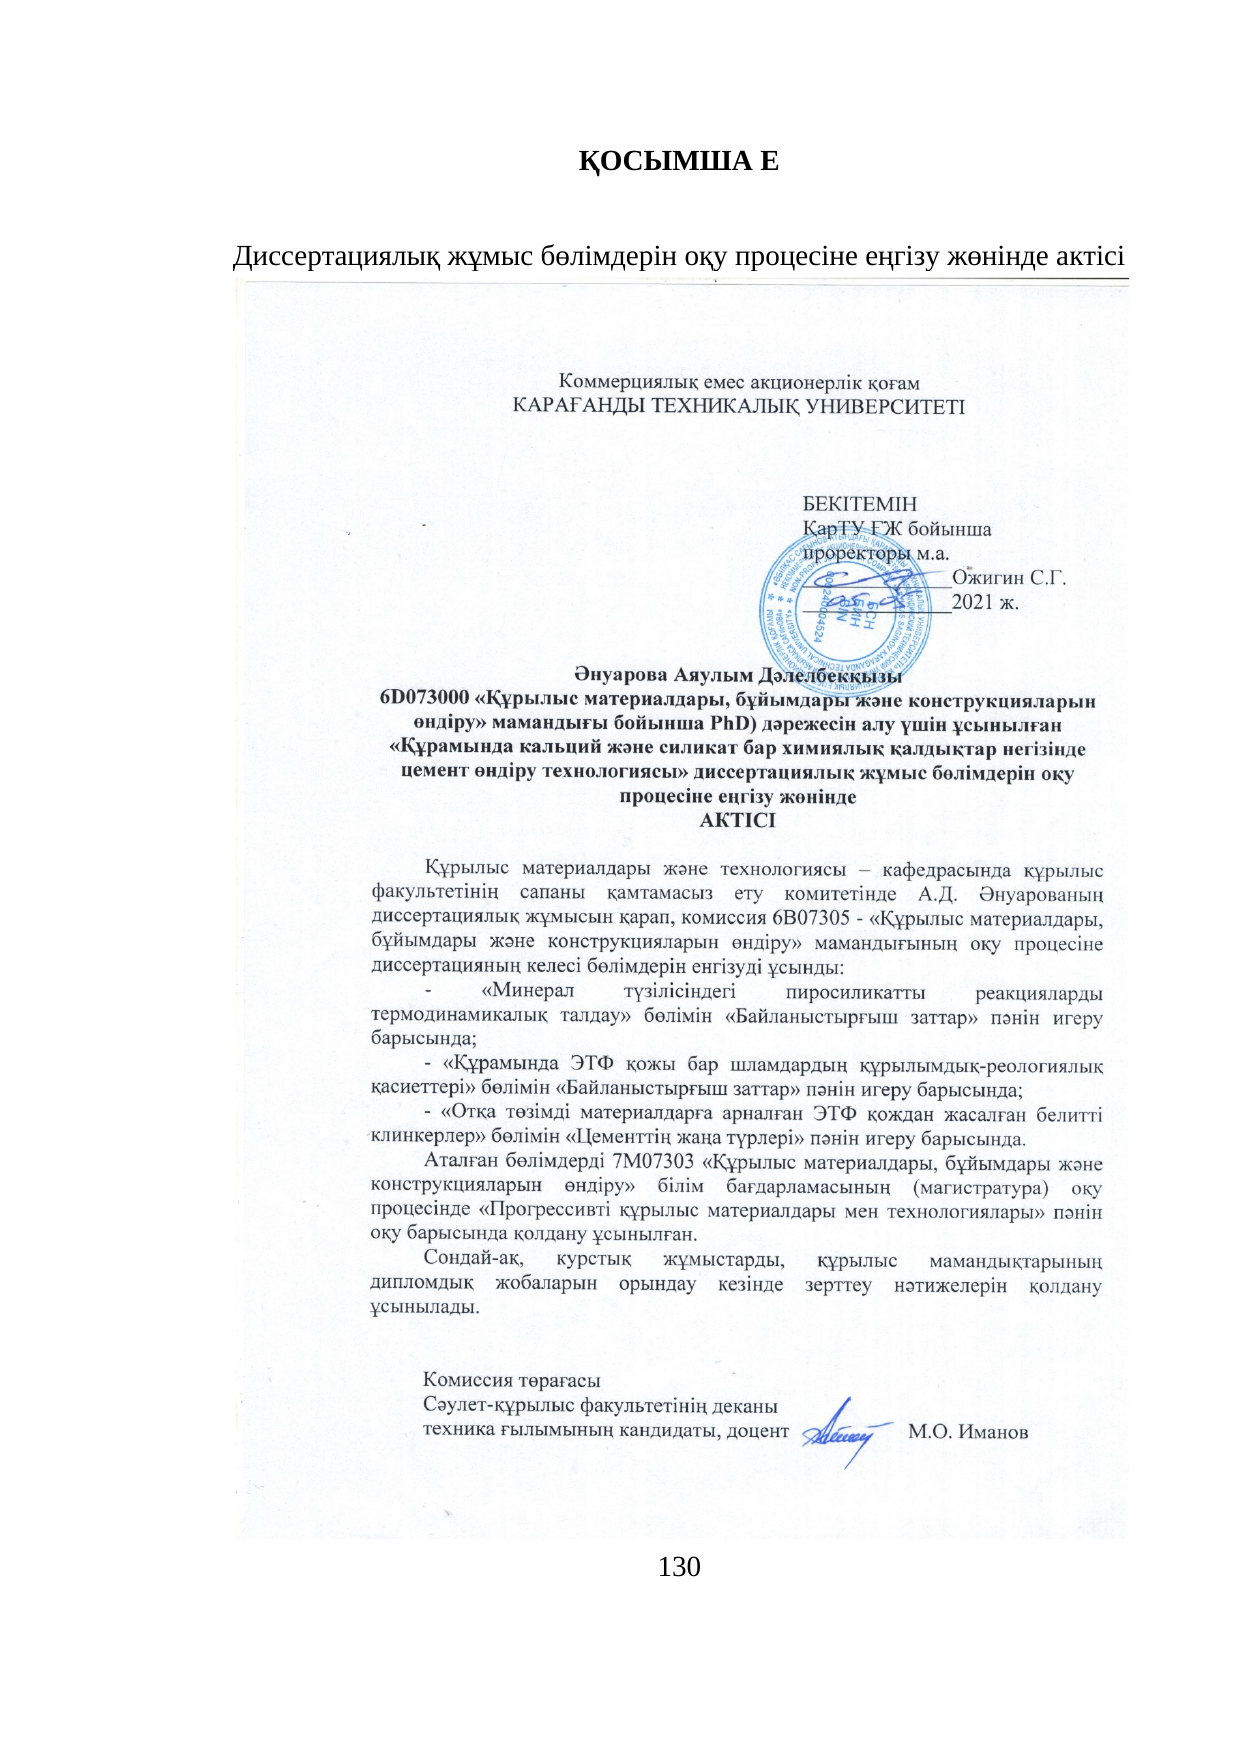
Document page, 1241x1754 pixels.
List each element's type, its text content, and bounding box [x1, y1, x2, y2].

subtitle ҚОСЫМША Е [177, 143, 1181, 177]
subtitle Диссертациялық жұмыс бөлімдерін оқу процесіне еңгізу жөнінде актісі [177, 238, 1181, 271]
picture [229, 271, 1130, 1545]
